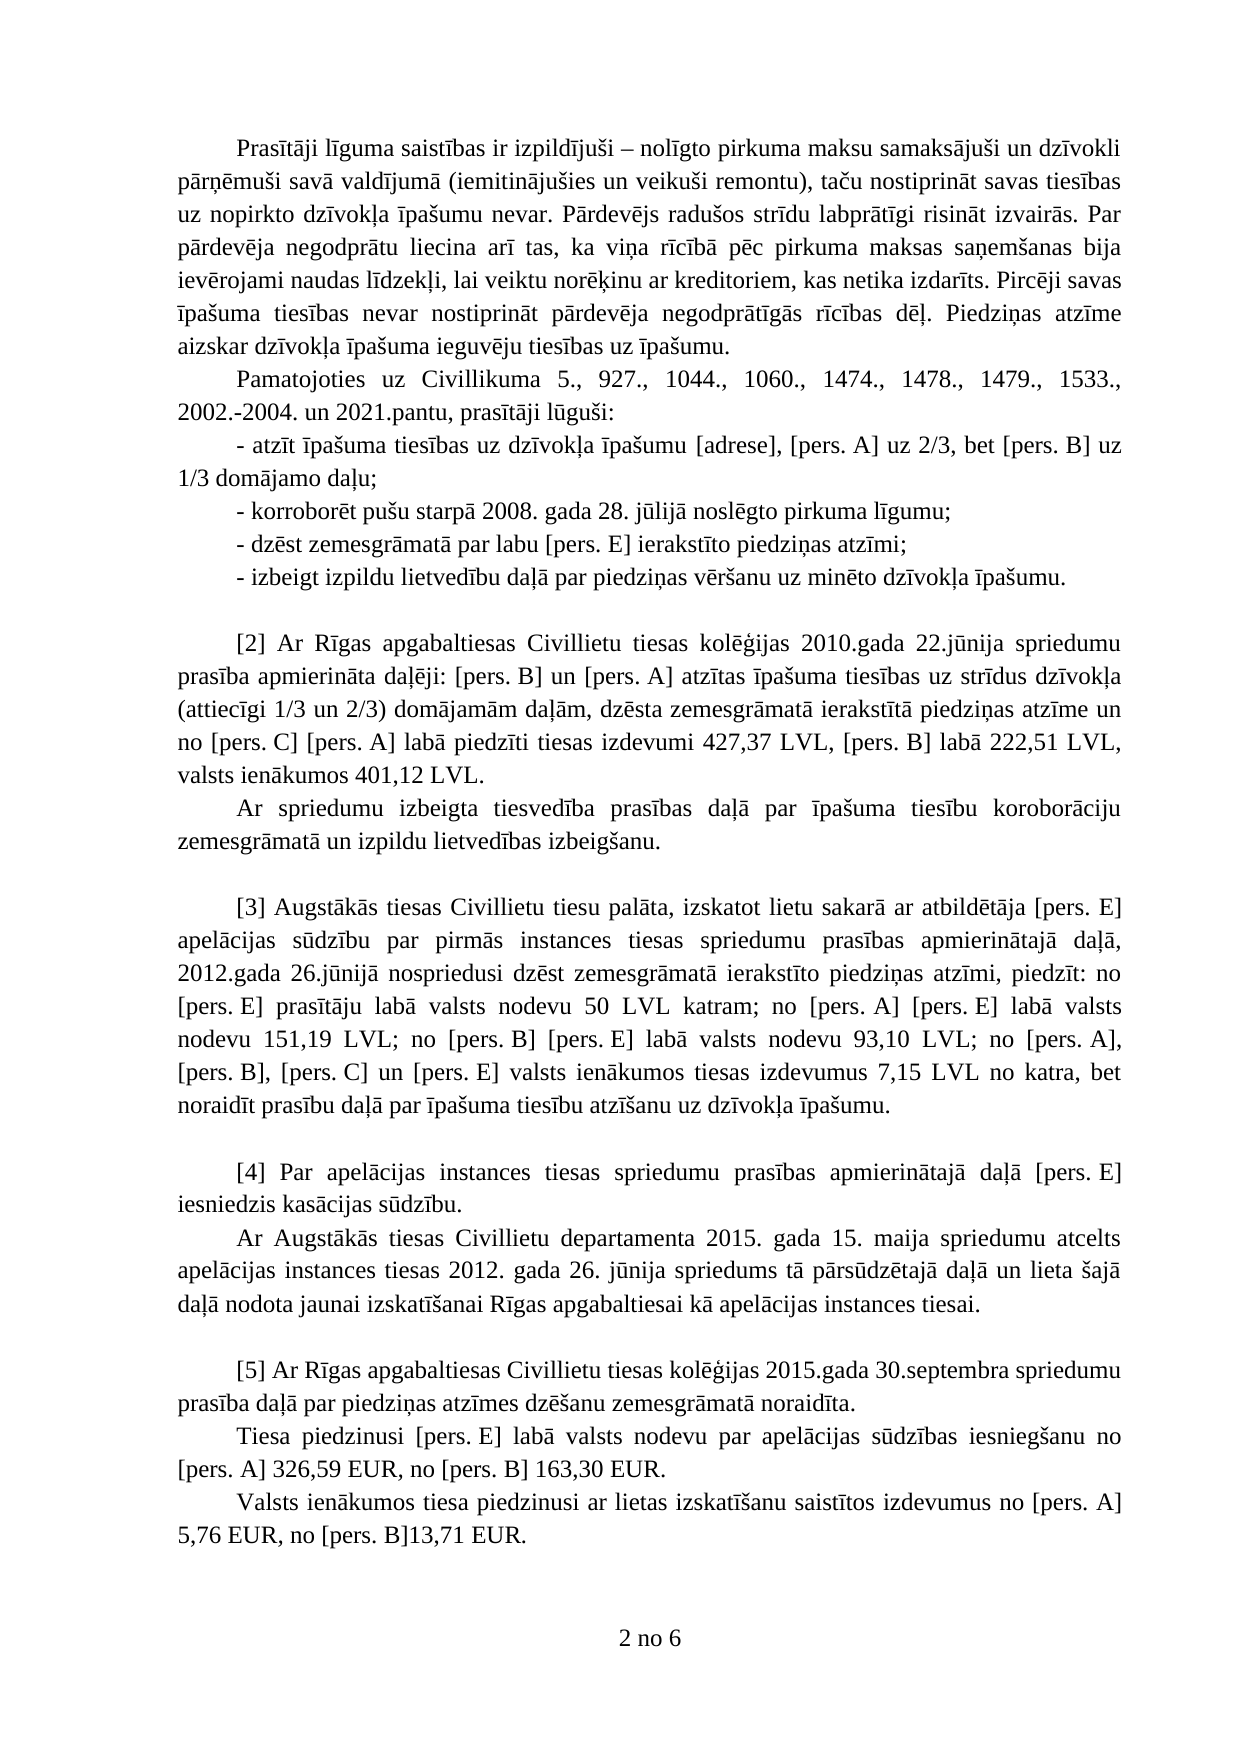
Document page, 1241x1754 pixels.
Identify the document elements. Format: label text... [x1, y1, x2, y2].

text Valsts ienākumos tiesa piedzinusi ar lietas izskatīšanu saistītos izdevumus no [pers. A] 5,76 EUR, no [pers. B]13,71 EUR. [177, 1487, 1122, 1548]
text Ar Augstākās tiesas Civillietu departamenta 2015. gada 15. maija spriedumu atcelts apelācijas instances tiesas 2012. gada 26. jūnija spriedums tā pārsūdzētajā daļā un lieta šajā daļā nodota jaunai izskatīšanai Rīgas apgabaltiesai kā apelācijas instances tiesai. [177, 1223, 1122, 1317]
text [4] Par apelācijas instances tiesas spriedumu prasības apmierinātajā daļā [pers. E] iesniedzis kasācijas sūdzību. [177, 1157, 1122, 1218]
text Ar spriedumu izbeigta tiesvedība prasības daļā par īpašuma tiesību koroborāciju zemesgrāmatā un izpildu lietvedības izbeigšanu. [177, 793, 1122, 855]
text Tiesa piedzinusi [pers. E] labā valsts nodevu par apelācijas sūdzības iesniegšanu no [pers. A] 326,59 EUR, no [pers. B] 163,30 EUR. [177, 1421, 1122, 1482]
text - izbeigt izpildu lietvedību daļā par piedziņas vēršanu uz minēto dzīvokļa īpašumu. [177, 562, 1122, 591]
text Prasītāji līguma saistības ir izpildījuši – nolīgto pirkuma maksu samaksājuši un dzīvokli pārņēmuši savā valdījumā (iemitinājušies un veikuši remontu), taču nostiprināt savas tiesības uz nopirkto dzīvokļa īpašumu nevar. Pārdevējs radušos strīdu labprātīgi risināt izvairās. Par pārdevēja negodprātu liecina arī tas, ka viņa rīcībā pēc pirkuma maksas saņemšanas bija ievērojami naudas līdzekļi, lai veiktu norēķinu ar kreditoriem, kas netika izdarīts. Pircēji savas īpašuma tiesības nevar nostiprināt pārdevēja negodprātīgās rīcības dēļ. Piedziņas atzīme aizskar dzīvokļa īpašuma ieguvēju tiesības uz īpašumu. [177, 133, 1122, 360]
text - korroborēt pušu starpā 2008. gada 28. jūlijā noslēgto pirkuma līgumu; [177, 496, 1122, 525]
text - atzīt īpašuma tiesības uz dzīvokļa īpašumu [adrese], [pers. A] uz 2/3, bet [pers. B] uz 1/3 domājamo daļu; [177, 430, 1122, 492]
text [2] Ar Rīgas apgabaltiesas Civillietu tiesas kolēģijas 2010.gada 22.jūnija spriedumu prasība apmierināta daļēji: [pers. B] un [pers. A] atzītas īpašuma tiesības uz strīdus dzīvokļa (attiecīgi 1/3 un 2/3) domājamām daļām, dzēsta zemesgrāmatā ierakstītā piedziņas atzīme un no [pers. C] [pers. A] labā piedzīti tiesas izdevumi 427,37 LVL, [pers. B] labā 222,51 LVL, valsts ienākumos 401,12 LVL. [177, 628, 1122, 789]
text [5] Ar Rīgas apgabaltiesas Civillietu tiesas kolēģijas 2015.gada 30.septembra spriedumu prasība daļā par piedziņas atzīmes dzēšanu zemesgrāmatā noraidīta. [177, 1355, 1122, 1416]
text Pamatojoties uz Civillikuma 5., 927., 1044., 1060., 1474., 1478., 1479., 1533., 2002.-2004. un 2021.pantu, prasītāji lūguši: [177, 364, 1122, 426]
text - dzēst zemesgrāmatā par labu [pers. E] ierakstīto piedziņas atzīmi; [177, 529, 1122, 558]
text [3] Augstākās tiesas Civillietu tiesu palāta, izskatot lietu sakarā ar atbildētāja [pers. E] apelācijas sūdzību par pirmās instances tiesas spriedumu prasības apmierinātajā daļā, 2012.gada 26.jūnijā nospriedusi dzēst zemesgrāmatā ierakstīto piedziņas atzīmi, piedzīt: no [pers. E] prasītāju labā valsts nodevu 50 LVL katram; no [pers. A] [pers. E] labā valsts nodevu 151,19 LVL; no [pers. B] [pers. E] labā valsts nodevu 93,10 LVL; no [pers. A], [pers. B], [pers. C] un [pers. E] valsts ienākumos tiesas izdevumus 7,15 LVL no katra, bet noraidīt prasību daļā par īpašuma tiesību atzīšanu uz dzīvokļa īpašumu. [177, 892, 1122, 1119]
